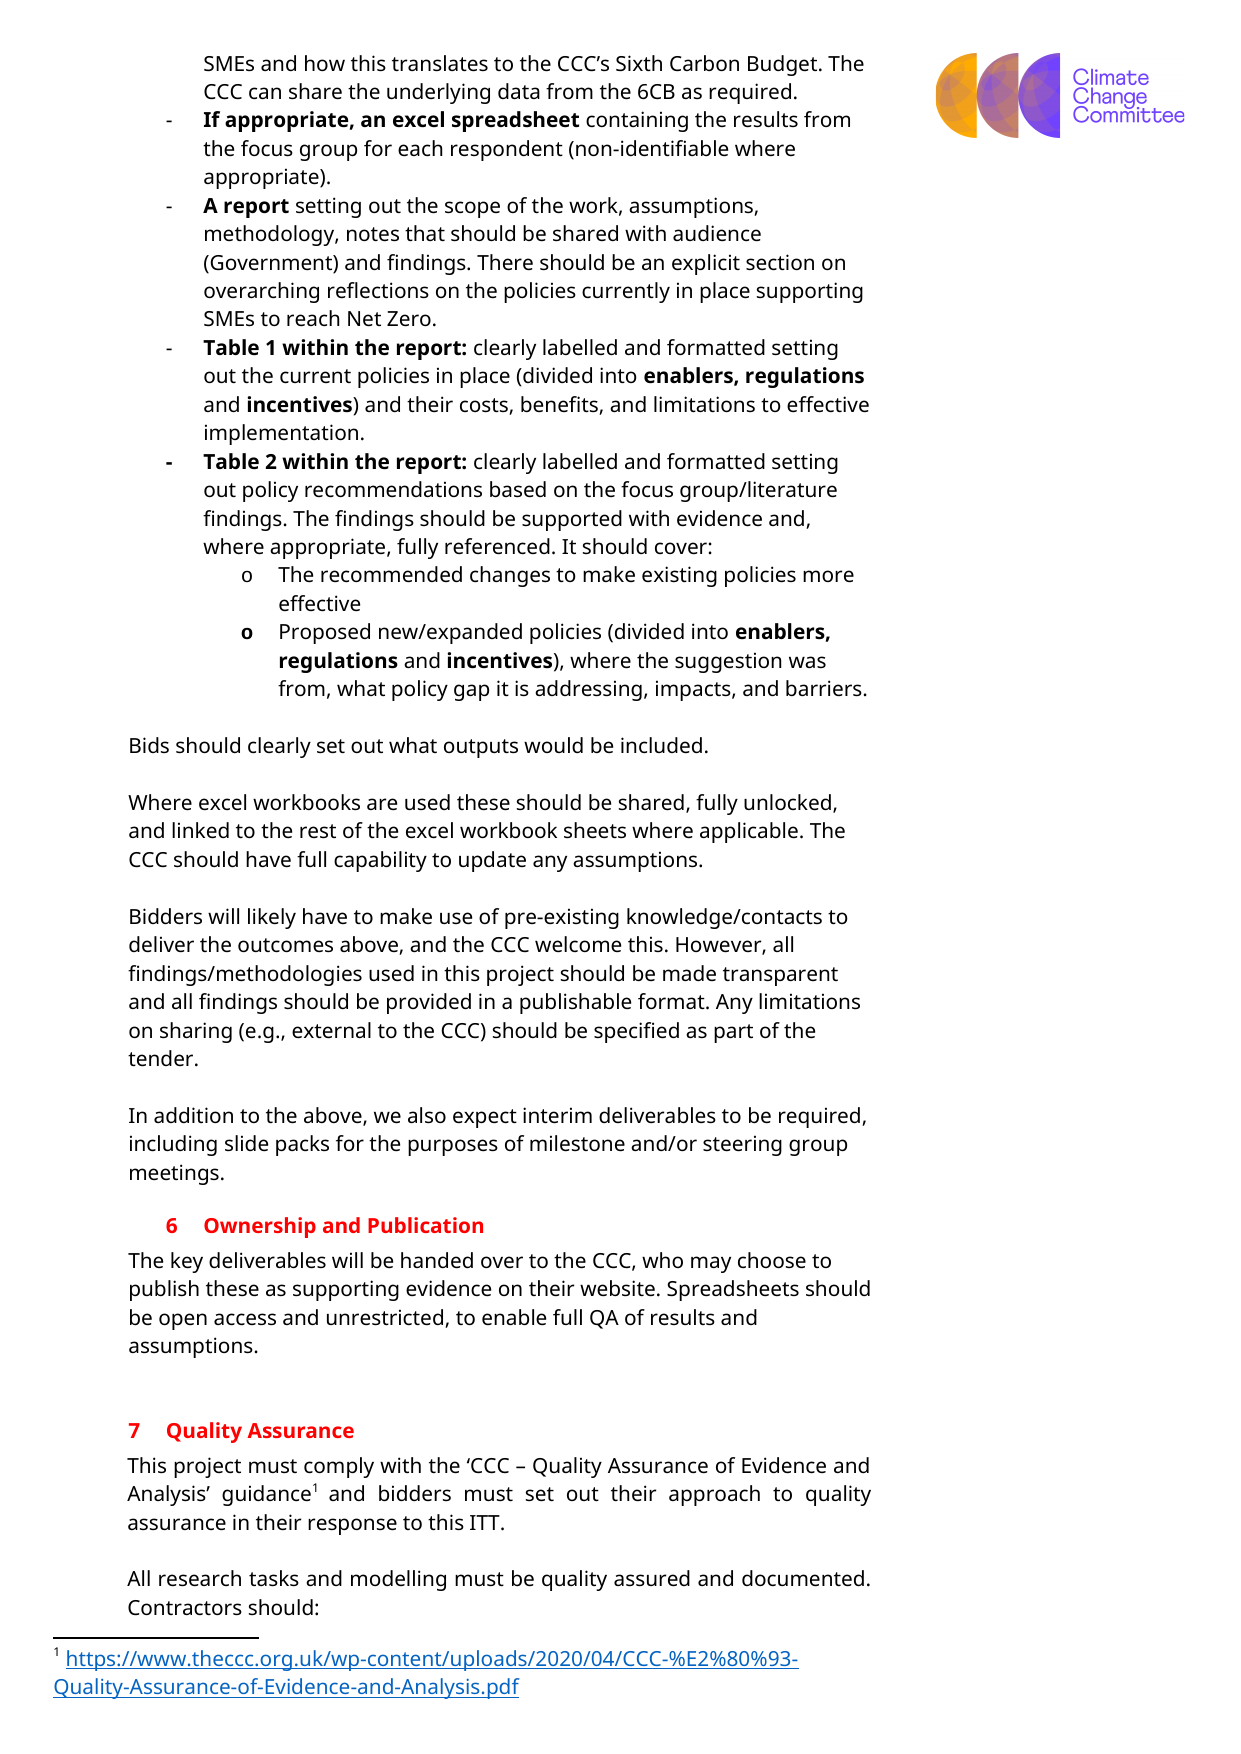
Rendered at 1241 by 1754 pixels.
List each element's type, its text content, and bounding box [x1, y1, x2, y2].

list The recommended changes to make existing policies more effective [241, 561, 872, 617]
picture [935, 53, 1185, 138]
text Where excel workbooks are used these should be shared, fully unlocked, and linked to the rest of the excel workbook sheets where applicable. The CCC should have full capability to update any assumptions. [128, 788, 872, 873]
text In addition to the above, we also expect interim deliverables to be required, including slide packs for the purposes of milestone and/or steering group meetings. [128, 1101, 872, 1186]
list If appropriate, an excel spreadsheet containing the results from the focus group for each respondent (non-identifiable where appropriate). [166, 106, 872, 191]
text The key deliverables will be handed over to the CCC, who may choose to publish these as supporting evidence on their website. Spreadsheets should be open access and unrestricted, to enable full QA of results and assumptions. [128, 1246, 872, 1360]
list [166, 49, 872, 106]
list Proposed new/expanded policies (divided into enablers, regulations and incentives), where the suggestion was from, what policy gap it is addressing, impacts, and barriers. [241, 617, 872, 703]
subtitle Quality Assurance [128, 1416, 872, 1444]
text This project must comply with the ‘CCC – Quality Assurance of Evidence and Analysis’ guidance and bidders must set out their approach to quality assurance in their response to this ITT. [127, 1451, 872, 1536]
list A report setting out the scope of the work, assumptions, methodology, notes that should be shared with audience (Government) and findings. There should be an explicit section on overarching reflections on the policies currently in place supporting SMEs to reach Net Zero. [166, 191, 872, 333]
text Bidders will likely have to make use of pre-existing knowledge/contacts to deliver the outcomes above, and the CCC welcome this. However, all findings/methodologies used in this project should be made transparent and all findings should be provided in a publishable format. Any limitations on sharing (e.g., external to the CCC) should be specified as part of the tender. [128, 902, 872, 1073]
list Table 1 within the report: clearly labelled and formatted setting out the current policies in place (divided into enablers, regulations and incentives) and their costs, benefits, and limitations to effective implementation. [166, 333, 872, 447]
list Table 2 within the report: clearly labelled and formatted setting out policy recommendations based on the focus group/literature findings. The findings should be supported with evidence and, where appropriate, fully referenced. It should cover: [166, 447, 872, 561]
subtitle Ownership and Publication [166, 1211, 872, 1240]
text Bids should clearly set out what outputs would be included. [128, 731, 872, 760]
text All research tasks and modelling must be quality assured and documented. Contractors should: [127, 1564, 872, 1621]
